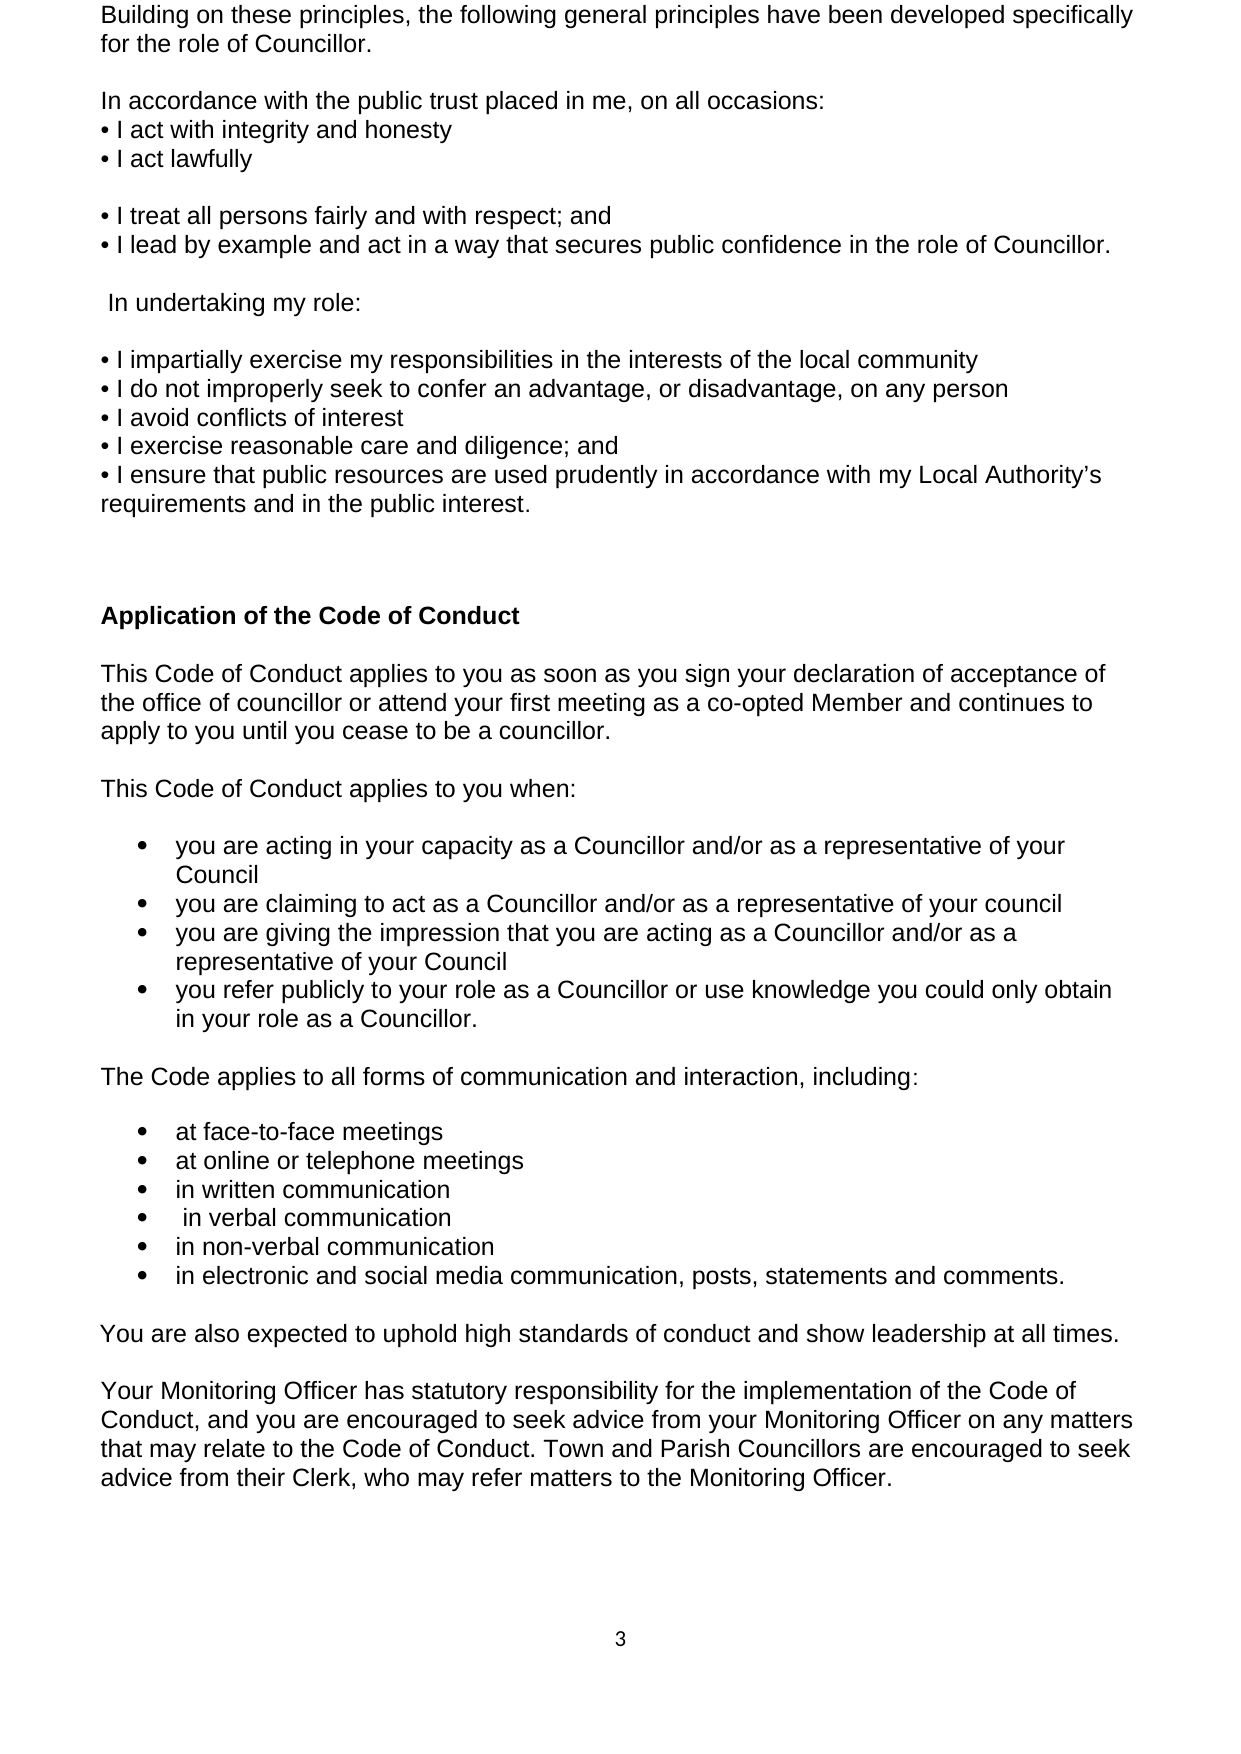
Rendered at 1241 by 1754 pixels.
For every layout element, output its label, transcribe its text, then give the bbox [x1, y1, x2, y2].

text In accordance with the public trust placed in me, on all occasions: [100, 86, 1140, 115]
text • I exercise reasonable care and diligence; and [100, 431, 1140, 460]
list in electronic and social media communication, posts, statements and comments. [138, 1261, 1140, 1290]
list you are claiming to act as a Councillor and/or as a representative of your council [138, 889, 1140, 918]
text The Code applies to all forms of communication and interaction, including: [100, 1062, 1140, 1091]
list you refer publicly to your role as a Councillor or use knowledge you could only obtain in your role as a Councillor. [138, 975, 1140, 1033]
text Application of the Code of Conduct [100, 601, 1140, 630]
text In undertaking my role: [100, 287, 1140, 316]
text • I act with integrity and honesty [100, 115, 1140, 144]
text • I ensure that public resources are used prudently in accordance with my Local Authority’s requirements and in the public interest. [100, 460, 1140, 517]
text This Code of Conduct applies to you when: [100, 774, 1140, 803]
list you are giving the impression that you are acting as a Councillor and/or as a representative of your Council [138, 918, 1140, 975]
text This Code of Conduct applies to you as soon as you sign your declaration of acceptance of the office of councillor or attend your first meeting as a co-opted Member and continues to apply to you until you cease to be a councillor. [100, 659, 1140, 745]
list you are acting in your capacity as a Councillor and/or as a representative of your Council [138, 831, 1140, 889]
text • I lead by example and act in a way that secures public confidence in the role of Councillor. [100, 230, 1140, 259]
text Building on these principles, the following general principles have been developed specifically for the role of Councillor. [100, 0, 1140, 57]
list in verbal communication [138, 1203, 1140, 1232]
text • I do not improperly seek to confer an advantage, or disadvantage, on any person [100, 374, 1140, 402]
text • I act lawfully [100, 144, 1140, 172]
list in written communication [138, 1174, 1140, 1203]
list at online or telephone meetings [138, 1146, 1140, 1174]
text • I treat all persons fairly and with respect; and [100, 201, 1140, 230]
text • I impartially exercise my responsibilities in the interests of the local community [100, 345, 1140, 374]
text • I avoid conflicts of interest [100, 402, 1140, 431]
list at face-to-face meetings [138, 1117, 1140, 1146]
text Your Monitoring Officer has statutory responsibility for the implementation of the Code of Conduct, and you are encouraged to seek advice from your Monitoring Officer on any matters that may relate to the Code of Conduct. Town and Parish Councillors are encouraged to seek advice from their Clerk, who may refer matters to the Monitoring Officer. [100, 1376, 1140, 1491]
list in non-verbal communication [138, 1232, 1140, 1261]
text You are also expected to uphold high standards of conduct and show leadership at all times. [86, 1319, 1140, 1347]
